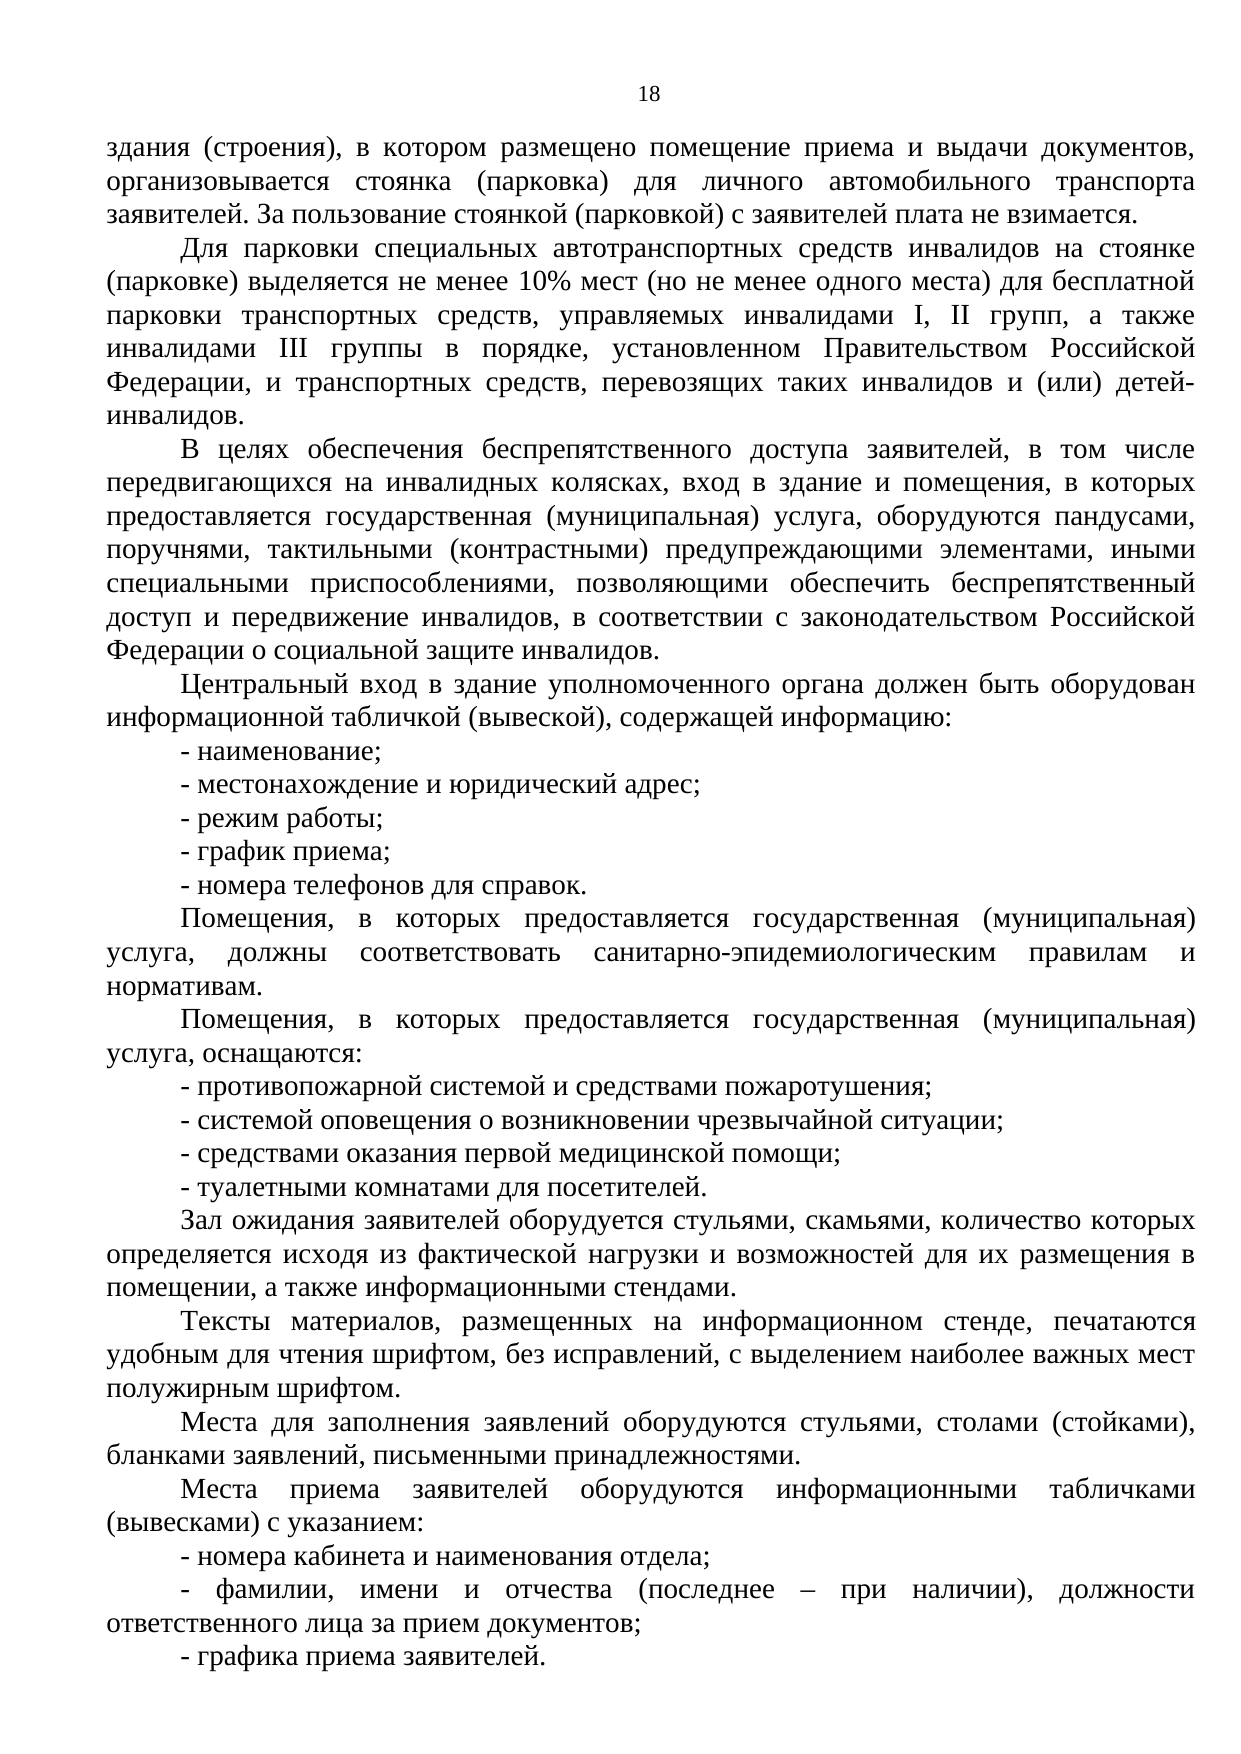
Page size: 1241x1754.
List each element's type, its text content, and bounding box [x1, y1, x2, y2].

text - противопожарной системой и средствами пожаротушения; [106, 1068, 1196, 1102]
text - режим работы; [106, 800, 1196, 833]
text В целях обеспечения беспрепятственного доступа заявителей, в том числе передвигающихся на инвалидных колясках, вход в здание и помещения, в которых предоставляется государственная (муниципальная) услуга, оборудуются пандусами, поручнями, тактильными (контрастными) предупреждающими элементами, иными специальными приспособлениями, позволяющими обеспечить беспрепятственный доступ и передвижение инвалидов, в соответствии с законодательством Российской Федерации о социальной защите инвалидов. [106, 431, 1196, 666]
text - системой оповещения о возникновении чрезвычайной ситуации; [106, 1102, 1196, 1135]
text - средствами оказания первой медицинской помощи; [106, 1135, 1196, 1169]
text - номера кабинета и наименования отдела; [106, 1538, 1196, 1571]
text Помещения, в которых предоставляется государственная (муниципальная) услуга, оснащаются: [106, 1001, 1196, 1068]
text - туалетными комнатами для посетителей. [106, 1169, 1196, 1202]
text - график приема; [106, 833, 1196, 867]
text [106, 129, 1196, 230]
text Помещения, в которых предоставляется государственная (муниципальная) услуга, должны соответствовать санитарно-эпидемиологическим правилам и нормативам. [106, 901, 1196, 1001]
text Для парковки специальных автотранспортных средств инвалидов на стоянке (парковке) выделяется не менее 10% мест (но не менее одного места) для бесплатной парковки транспортных средств, управляемых инвалидами I, II групп, а также инвалидами III группы в порядке, установленном Правительством Российской Федерации, и транспортных средств, перевозящих таких инвалидов и (или) детей-инвалидов. [106, 230, 1196, 431]
text - номера телефонов для справок. [106, 867, 1196, 901]
text Места приема заявителей оборудуются информационными табличками (вывесками) с указанием: [106, 1471, 1196, 1538]
text - местонахождение и юридический адрес; [106, 766, 1196, 800]
text Центральный вход в здание уполномоченного органа должен быть оборудован информационной табличкой (вывеской), содержащей информацию: [106, 666, 1196, 733]
text Тексты материалов, размещенных на информационном стенде, печатаются удобным для чтения шрифтом, без исправлений, с выделением наиболее важных мест полужирным шрифтом. [106, 1303, 1196, 1404]
text - фамилии, имени и отчества (последнее – при наличии), должности ответственного лица за прием документов; [106, 1571, 1196, 1638]
text - графика приема заявителей. [106, 1638, 1196, 1672]
text - наименование; [106, 733, 1196, 766]
text Места для заполнения заявлений оборудуются стульями, столами (стойками), бланками заявлений, письменными принадлежностями. [106, 1404, 1196, 1471]
text Зал ожидания заявителей оборудуется стульями, скамьями, количество которых определяется исходя из фактической нагрузки и возможностей для их размещения в помещении, а также информационными стендами. [106, 1202, 1196, 1303]
